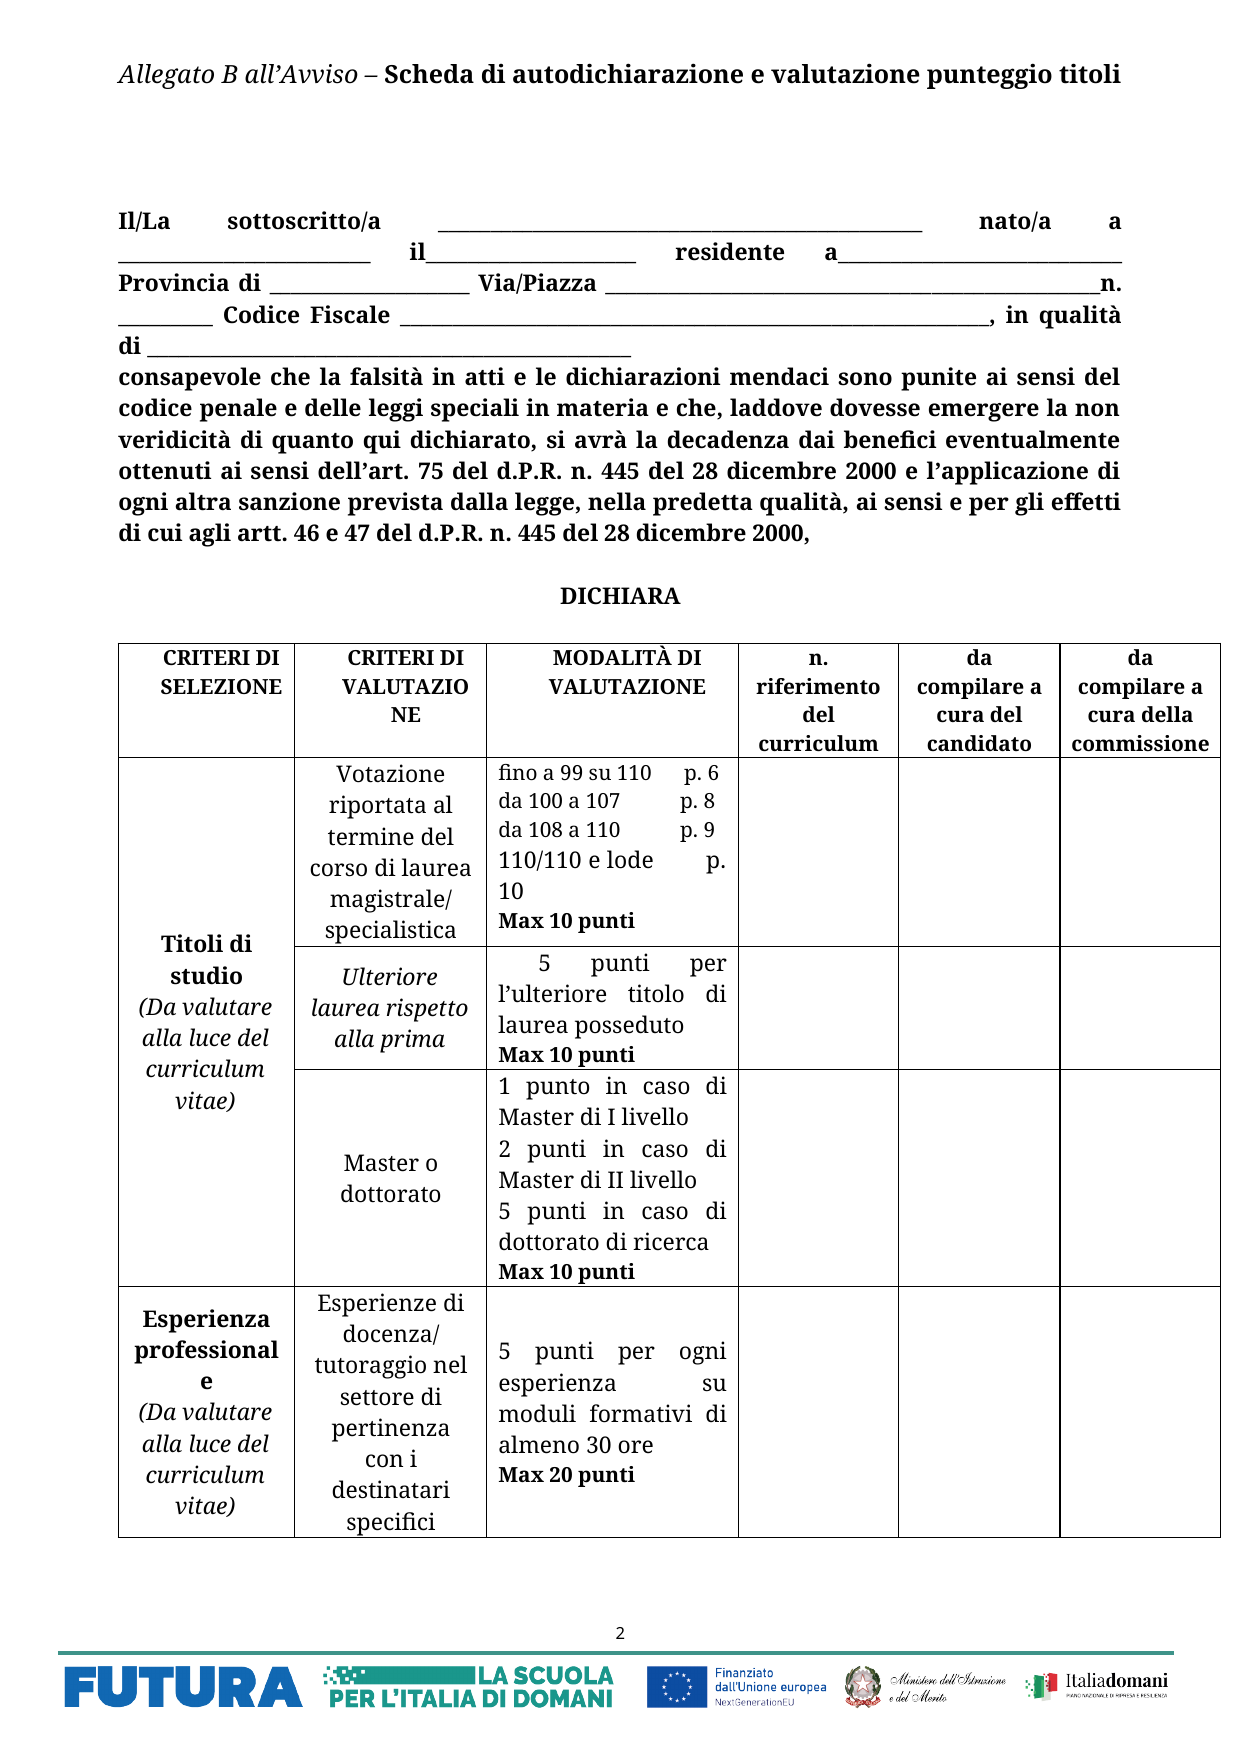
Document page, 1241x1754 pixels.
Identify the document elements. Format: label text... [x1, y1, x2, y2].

table_header CRITERI DI SELEZIONE [119, 644, 294, 757]
table_cell [739, 947, 898, 1069]
table_header da compilare a cura della commissione [1061, 644, 1220, 757]
table_cell Master o dottorato [295, 1070, 486, 1286]
table_cell [1061, 1287, 1220, 1537]
table_cell 5 punti per ogni esperienza su moduli formativi di almeno 30 ore Max 20 punti [487, 1287, 738, 1537]
table_cell [739, 1287, 898, 1537]
table_cell [899, 947, 1059, 1069]
table_cell Esperienze di docenza/ tutoraggio nel settore di pertinenza con i destinatari specifici [295, 1287, 486, 1537]
table_cell Titoli di studio (Da valutare alla luce del curriculum vitae) [119, 758, 294, 1286]
table_cell [899, 1070, 1059, 1286]
table_cell 5 punti per l’ulteriore titolo di laurea posseduto Max 10 punti [487, 947, 738, 1069]
table_cell Votazione riportata al termine del corso di laurea magistrale/ specialistica [295, 758, 486, 946]
table_header da compilare a cura del candidato [899, 644, 1059, 757]
table_cell [1061, 758, 1220, 946]
table_header MODALITÀ DI VALUTAZIONE [487, 644, 738, 757]
table_header n. riferimento del curriculum [739, 644, 898, 757]
table_cell fino a 99 su 110 p. 6 da 100 a 107 p. 8 da 108 a 110 p. 9 110/110 e lode p. 10 Max 10 punti [487, 758, 738, 946]
text DICHIARA [118, 580, 1122, 611]
text Il/La sottoscritto/a ______________________________________________ nato/a a ________________________ il____________________ residente a___________________________ Provincia di ___________________ Via/Piazza _______________________________________________n. _________ Codice Fiscale ________________________________________________________, in qualità di ______________________________________________ [118, 205, 1122, 361]
picture [62, 1663, 1170, 1711]
table_cell 1 punto in caso di Master di I livello 2 punti in caso di Master di II livello 5 punti in caso di dottorato di ricerca Max 10 punti [487, 1070, 738, 1286]
table_cell [739, 758, 898, 946]
table_cell [739, 1070, 898, 1286]
table_cell [899, 758, 1059, 946]
text consapevole che la falsità in atti e le dichiarazioni mendaci sono punite ai sensi del codice penale e delle leggi speciali in materia e che, laddove dovesse emergere la non veridicità di quanto qui dichiarato, si avrà la decadenza dai benefici eventualmente ottenuti ai sensi dell’art. 75 del d.P.R. n. 445 del 28 dicembre 2000 e l’applicazione di ogni altra sanzione prevista dalla legge, nella predetta qualità, ai sensi e per gli effetti di cui agli artt. 46 e 47 del d.P.R. n. 445 del 28 dicembre 2000, [118, 361, 1122, 549]
table_cell [899, 1287, 1059, 1537]
table_cell [1061, 947, 1220, 1069]
table_cell Esperienza professionale (Da valutare alla luce del curriculum vitae) [119, 1287, 294, 1537]
table_header CRITERI DI VALUTAZIONE [295, 644, 486, 757]
table_cell [1061, 1070, 1220, 1286]
table_cell Ulteriore laurea rispetto alla prima [295, 947, 486, 1069]
